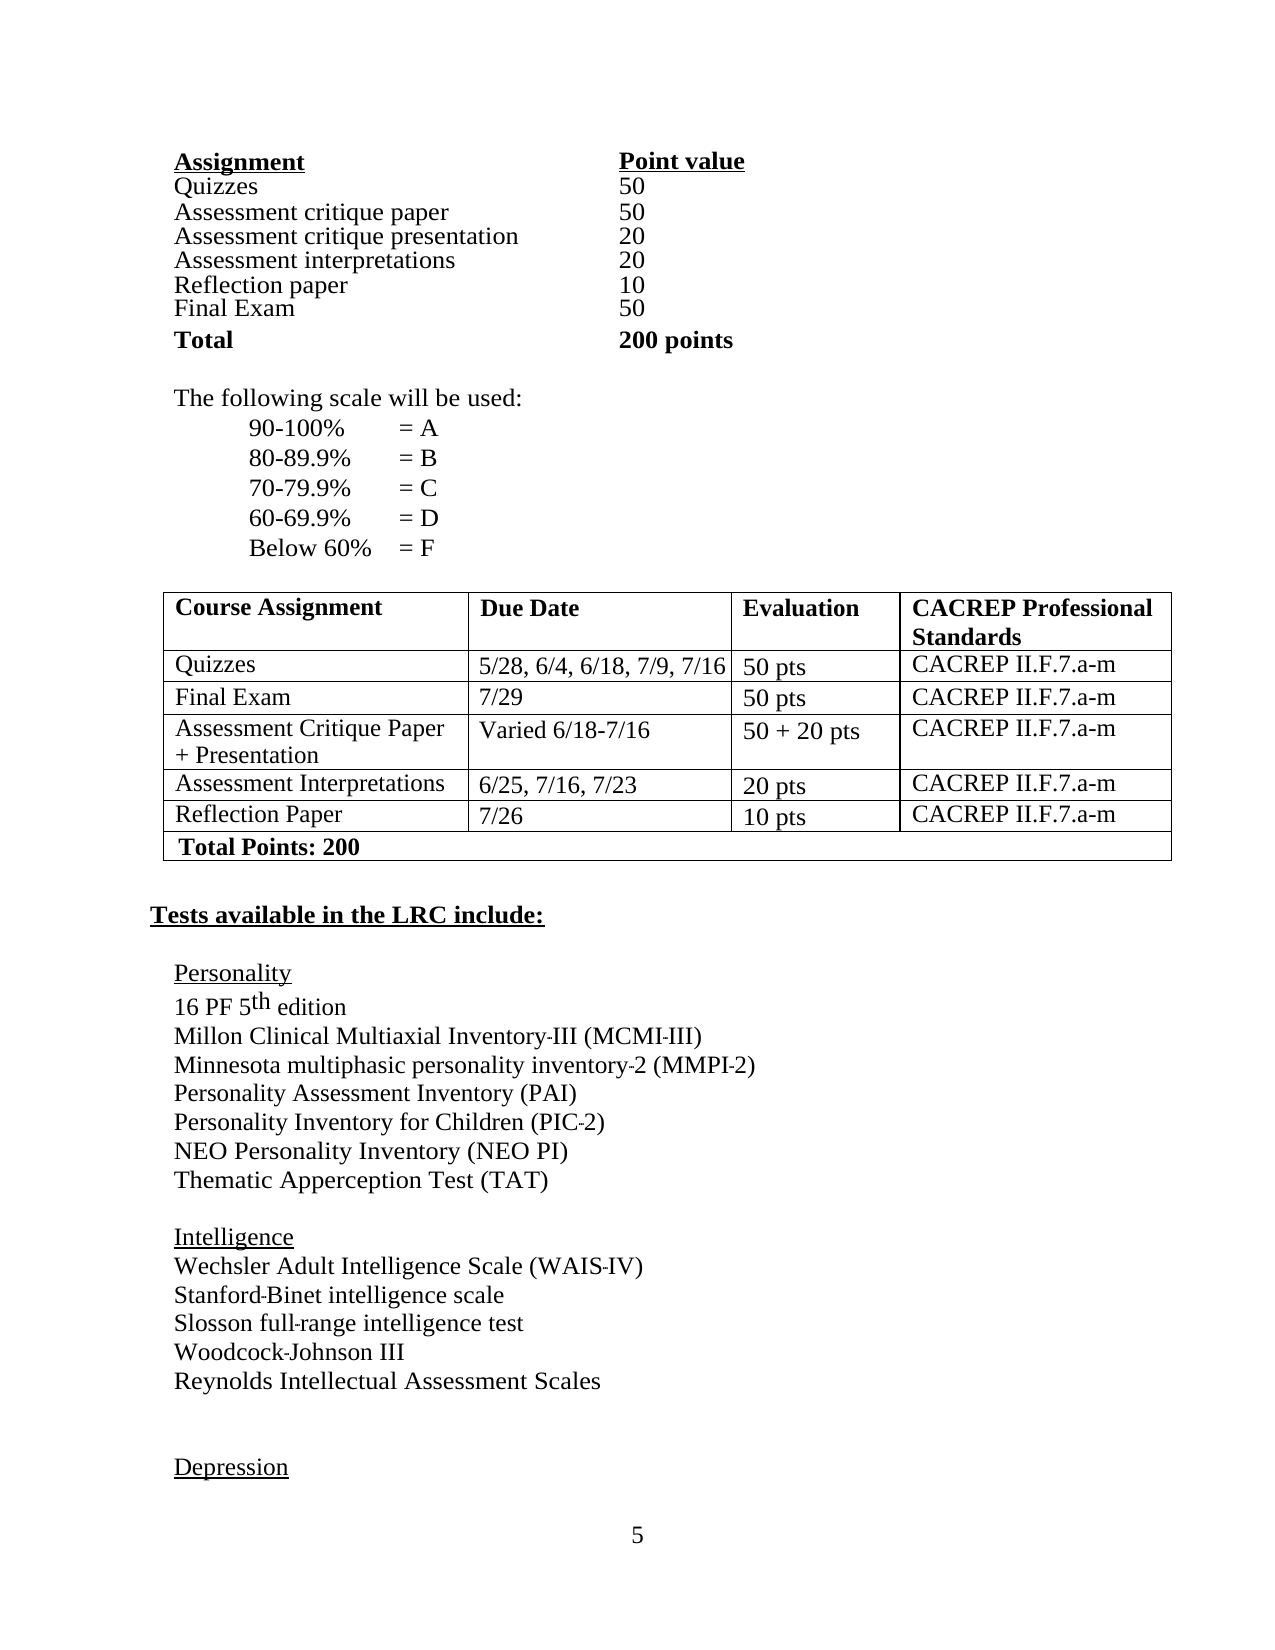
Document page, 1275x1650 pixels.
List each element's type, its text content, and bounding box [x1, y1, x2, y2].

text Personality Inventory for Children (PIC-­‐‑2) [173, 1107, 1125, 1136]
table_cell 20 pts [732, 770, 899, 800]
table_cell 6/25, 7/16, 7/23 [469, 770, 731, 800]
table_header Due Date [469, 593, 731, 650]
table_cell Final Exam [168, 298, 553, 323]
table_header Point value [553, 150, 951, 175]
text Minnesota multiphasic personality inventory-­‐‑2 (MMPI-­‐‑2) [173, 1050, 1125, 1078]
table_cell CACREP II.F.7.a-m [901, 715, 1171, 769]
table_cell Assessment Critique Paper + Presentation [164, 715, 468, 769]
text NEO Personality Inventory (NEO PI) [173, 1136, 1125, 1165]
table_cell Quizzes [168, 175, 553, 201]
table_cell Reflection Paper [164, 801, 468, 831]
text The following scale will be used: 90-100% = A [173, 383, 525, 442]
text Slosson full-­‐‑range intelligence test [173, 1308, 1125, 1337]
text 16 PF 5th edition [173, 986, 1125, 1021]
text Below 60% = F [248, 533, 1125, 562]
text Thematic Apperception Test (TAT) [173, 1165, 1125, 1193]
table_cell 7/29 [469, 682, 731, 714]
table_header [168, 150, 553, 175]
table_cell 50 [553, 175, 951, 201]
table_cell 50 [553, 298, 951, 323]
text Personality [173, 958, 1125, 986]
table_cell CACREP II.F.7.a-m [901, 801, 1171, 831]
table_cell Varied 6/18-7/16 [469, 715, 731, 769]
text Woodcock-­‐‑Johnson III [173, 1337, 1125, 1366]
table_cell CACREP II.F.7.a-m [901, 682, 1171, 714]
text 60-69.9% = D [248, 503, 1125, 532]
table_cell 50 pts [732, 682, 899, 714]
table_header CACREP Professional Standards [901, 593, 1171, 650]
text Depression [173, 1452, 1125, 1481]
table_cell CACREP II.F.7.a-m [901, 651, 1171, 681]
table_header Course Assignment [164, 593, 468, 650]
text Reynolds Intellectual Assessment Scales [173, 1366, 1125, 1395]
table_cell 10 pts [732, 801, 899, 831]
text Millon Clinical Multiaxial Inventory-­‐‑III (MCMI-­‐‑III) [173, 1021, 1125, 1050]
text 80-89.9% = B [248, 443, 1125, 472]
text Stanford-­‐‑Binet intelligence scale [173, 1280, 1125, 1308]
text Tests available in the LRC include: [150, 900, 1125, 929]
table_cell 50 pts [732, 651, 899, 681]
table_cell 50 20 20 10 [553, 201, 951, 298]
table_cell CACREP II.F.7.a-m [901, 770, 1171, 800]
table_cell Assessment critique paper Assessment critique presentation Assessment interpretations Reflection paper [168, 201, 553, 298]
text Intelligence [173, 1222, 1125, 1251]
text Wechsler Adult Intelligence Scale (WAIS-­‐‑IV) [173, 1251, 1125, 1280]
table_header Evaluation [732, 593, 899, 650]
text 70-79.9% = C [248, 473, 1125, 502]
table_cell 7/26 [469, 801, 731, 831]
table_cell Assessment Interpretations [164, 770, 468, 800]
table_cell Total Points: 200 [164, 832, 1171, 860]
table_cell Quizzes [164, 651, 468, 681]
table_cell Final Exam [164, 682, 468, 714]
table_cell 50 + 20 pts [732, 715, 899, 769]
table_cell 5/28, 6/4, 6/18, 7/9, 7/16 [469, 651, 731, 681]
text Personality Assessment Inventory (PAI) [173, 1078, 1125, 1107]
subtitle Total 200 points [173, 325, 1125, 353]
